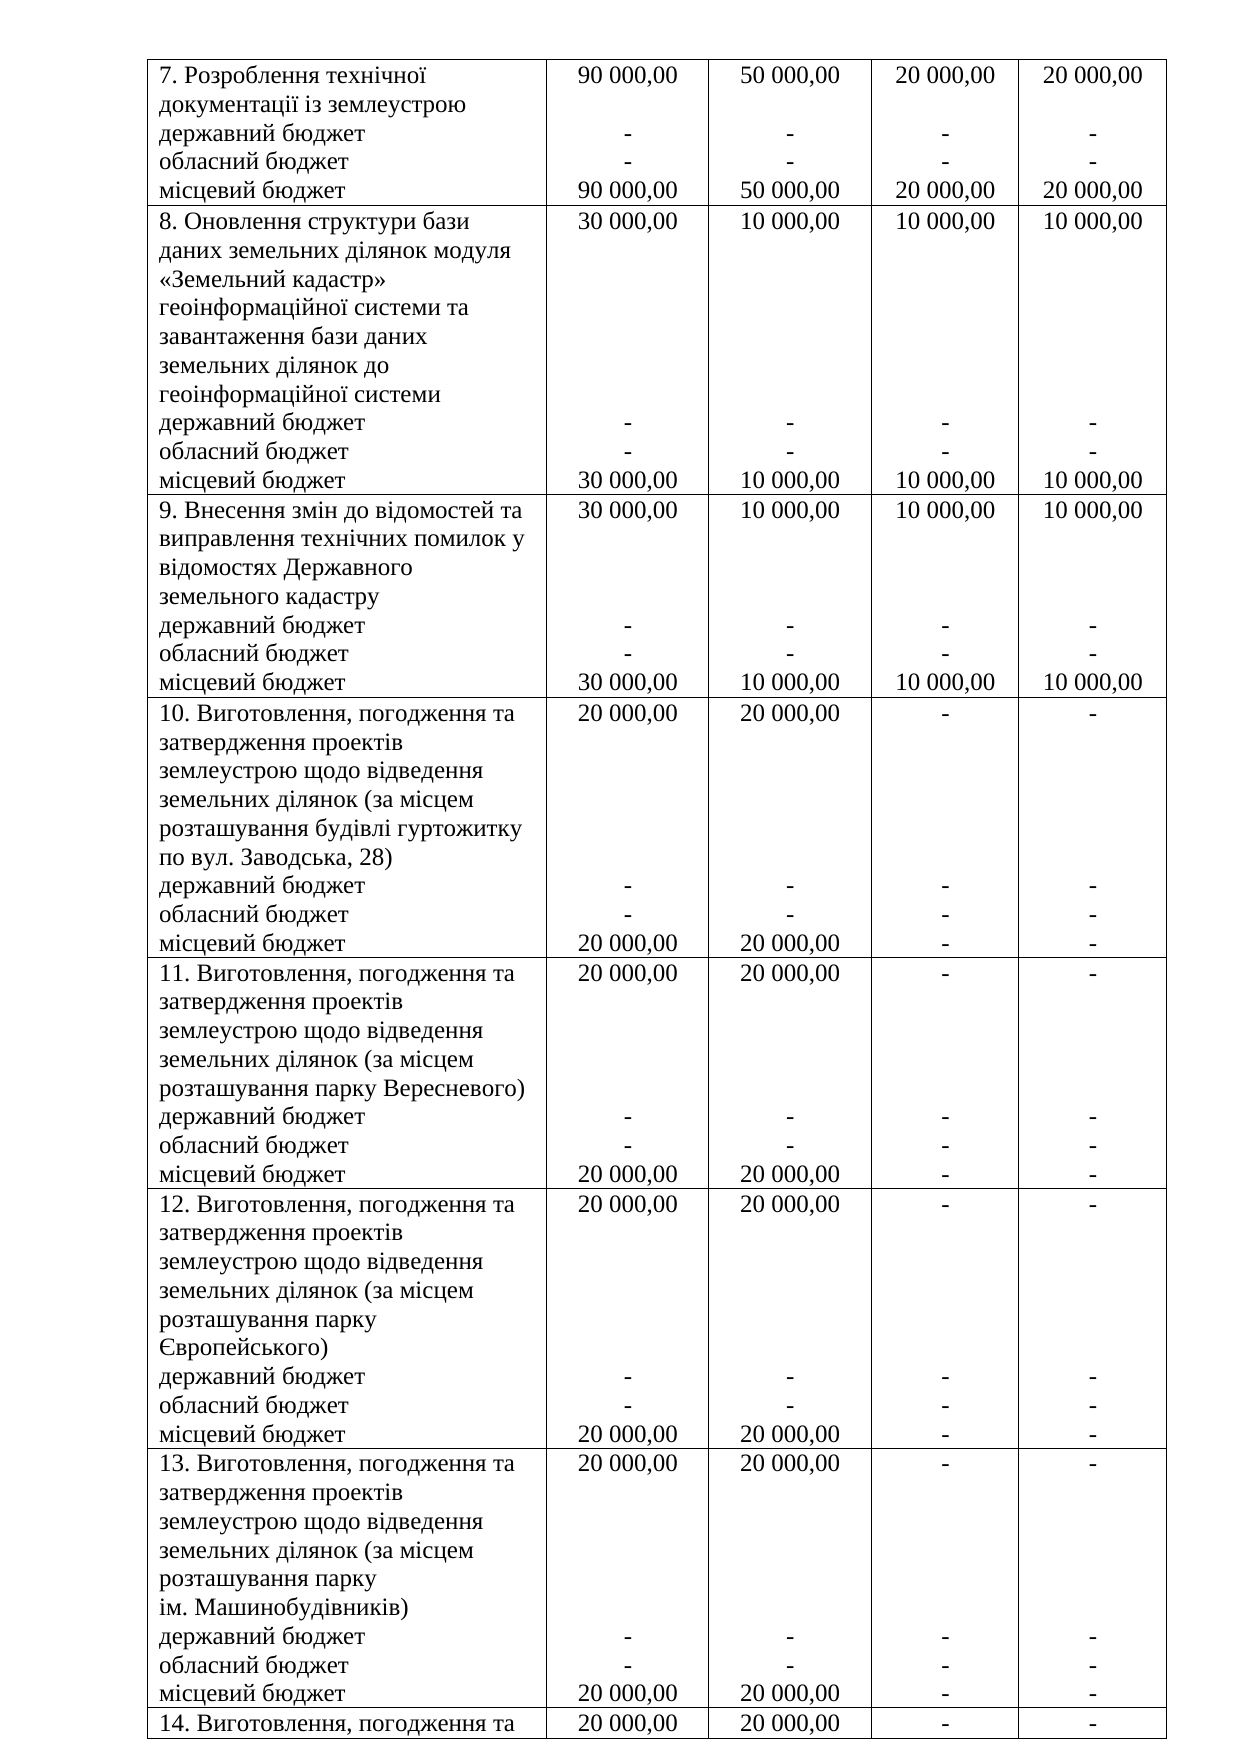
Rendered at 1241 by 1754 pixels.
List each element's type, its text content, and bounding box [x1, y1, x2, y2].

table_cell 10 000,00 - - 10 000,00 [1019, 495, 1166, 697]
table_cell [709, 1449, 871, 1707]
table_cell - - - - [1019, 1189, 1166, 1447]
table_cell 90 000,00 - - 90 000,00 [547, 60, 708, 205]
table_cell 7. Розроблення технічної документації із землеустрою державний бюджет обласний бюджет місцевий бюджет [148, 60, 546, 205]
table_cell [547, 1708, 708, 1738]
table_cell 10. Виготовлення, погодження та затвердження проектів землеустрою щодо відведення земельних ділянок (за місцем розташування будівлі гуртожитку по вул. Заводська, 28) державний бюджет обласний бюджет місцевий бюджет [148, 698, 546, 957]
table_cell 10 000,00 - - 10 000,00 [709, 495, 871, 697]
table_cell 10 000,00 - - 10 000,00 [1019, 206, 1166, 494]
table_cell 10 000,00 - - 10 000,00 [872, 495, 1018, 697]
table_cell 20 000,00 - - 20 000,00 [709, 698, 871, 957]
table_cell - - - - [1019, 1449, 1166, 1707]
table_cell 9. Внесення змін до відомостей та виправлення технічних помилок у відомостях Державного земельного кадастру державний бюджет обласний бюджет місцевий бюджет [148, 495, 546, 697]
table_cell - - - - [872, 1189, 1018, 1447]
table_cell 20 000,00 - - 20 000,00 [547, 958, 708, 1188]
table_cell 10 000,00 - - 10 000,00 [872, 206, 1018, 494]
table_cell 10 000,00 - - 10 000,00 [709, 206, 871, 494]
table_cell - - - - [1019, 1708, 1166, 1738]
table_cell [148, 1708, 546, 1738]
table_cell - - - - [872, 1449, 1018, 1707]
table_cell 8. Оновлення структури бази даних земельних ділянок модуля «Земельний кадастр» геоінформаційної системи та завантаження бази даних земельних ділянок до геоінформаційної системи державний бюджет обласний бюджет місцевий бюджет [148, 206, 546, 494]
table_cell - - - - [872, 698, 1018, 957]
table_cell 20 000,00 - - 20 000,00 [547, 1189, 708, 1447]
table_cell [547, 1449, 708, 1707]
table_cell 12. Виготовлення, погодження та затвердження проектів землеустрою щодо відведення земельних ділянок (за місцем розташування парку Європейського) державний бюджет обласний бюджет місцевий бюджет [148, 1189, 546, 1447]
table_cell 20 000,00 - - 20 000,00 [872, 60, 1018, 205]
table_cell 30 000,00 - - 30 000,00 [547, 206, 708, 494]
table_cell 20 000,00 - - 20 000,00 [709, 958, 871, 1188]
table_cell - - - - [1019, 698, 1166, 957]
table_cell 20 000,00 - - 20 000,00 [709, 1189, 871, 1447]
table_cell 11. Виготовлення, погодження та затвердження проектів землеустрою щодо відведення земельних ділянок (за місцем розташування парку Вересневого) державний бюджет обласний бюджет місцевий бюджет [148, 958, 546, 1188]
table_cell - - - - [872, 1708, 1018, 1738]
table_cell 30 000,00 - - 30 000,00 [547, 495, 708, 697]
table_cell 13. Виготовлення, погодження та затвердження проектів землеустрою щодо відведення земельних ділянок (за місцем розташування парку ім. Машинобудівників) державний бюджет обласний бюджет місцевий бюджет [148, 1449, 546, 1707]
table_cell - - - - [1019, 958, 1166, 1188]
table_cell 50 000,00 - - 50 000,00 [709, 60, 871, 205]
table_cell 20 000,00 - - 20 000,00 [547, 698, 708, 957]
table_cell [709, 1708, 871, 1738]
table_cell 20 000,00 - - 20 000,00 [1019, 60, 1166, 205]
table_cell - - - - [872, 958, 1018, 1188]
